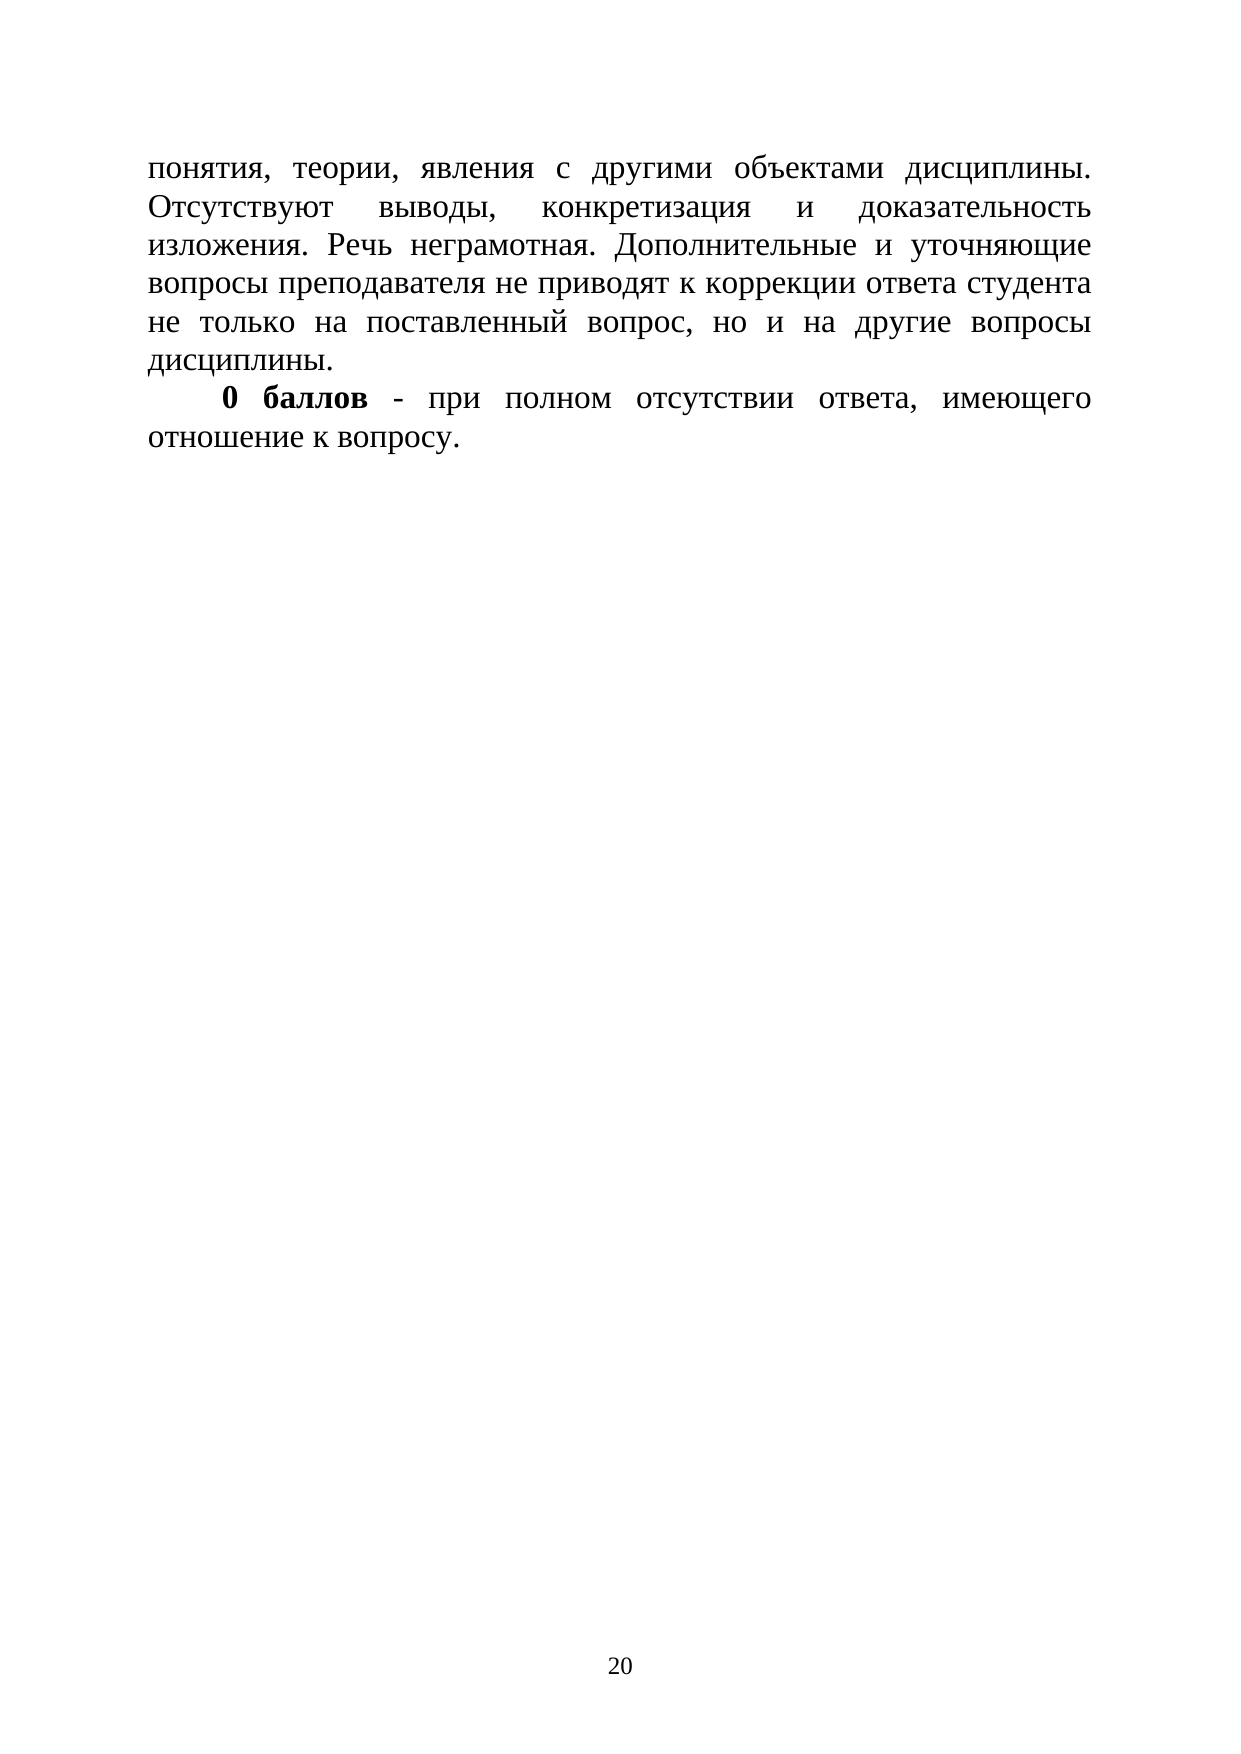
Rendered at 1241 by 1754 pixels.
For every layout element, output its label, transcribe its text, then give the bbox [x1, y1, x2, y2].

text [148, 148, 1092, 378]
text 0 баллов - при полном отсутствии ответа, имеющего отношение к вопросу. [148, 378, 1092, 454]
